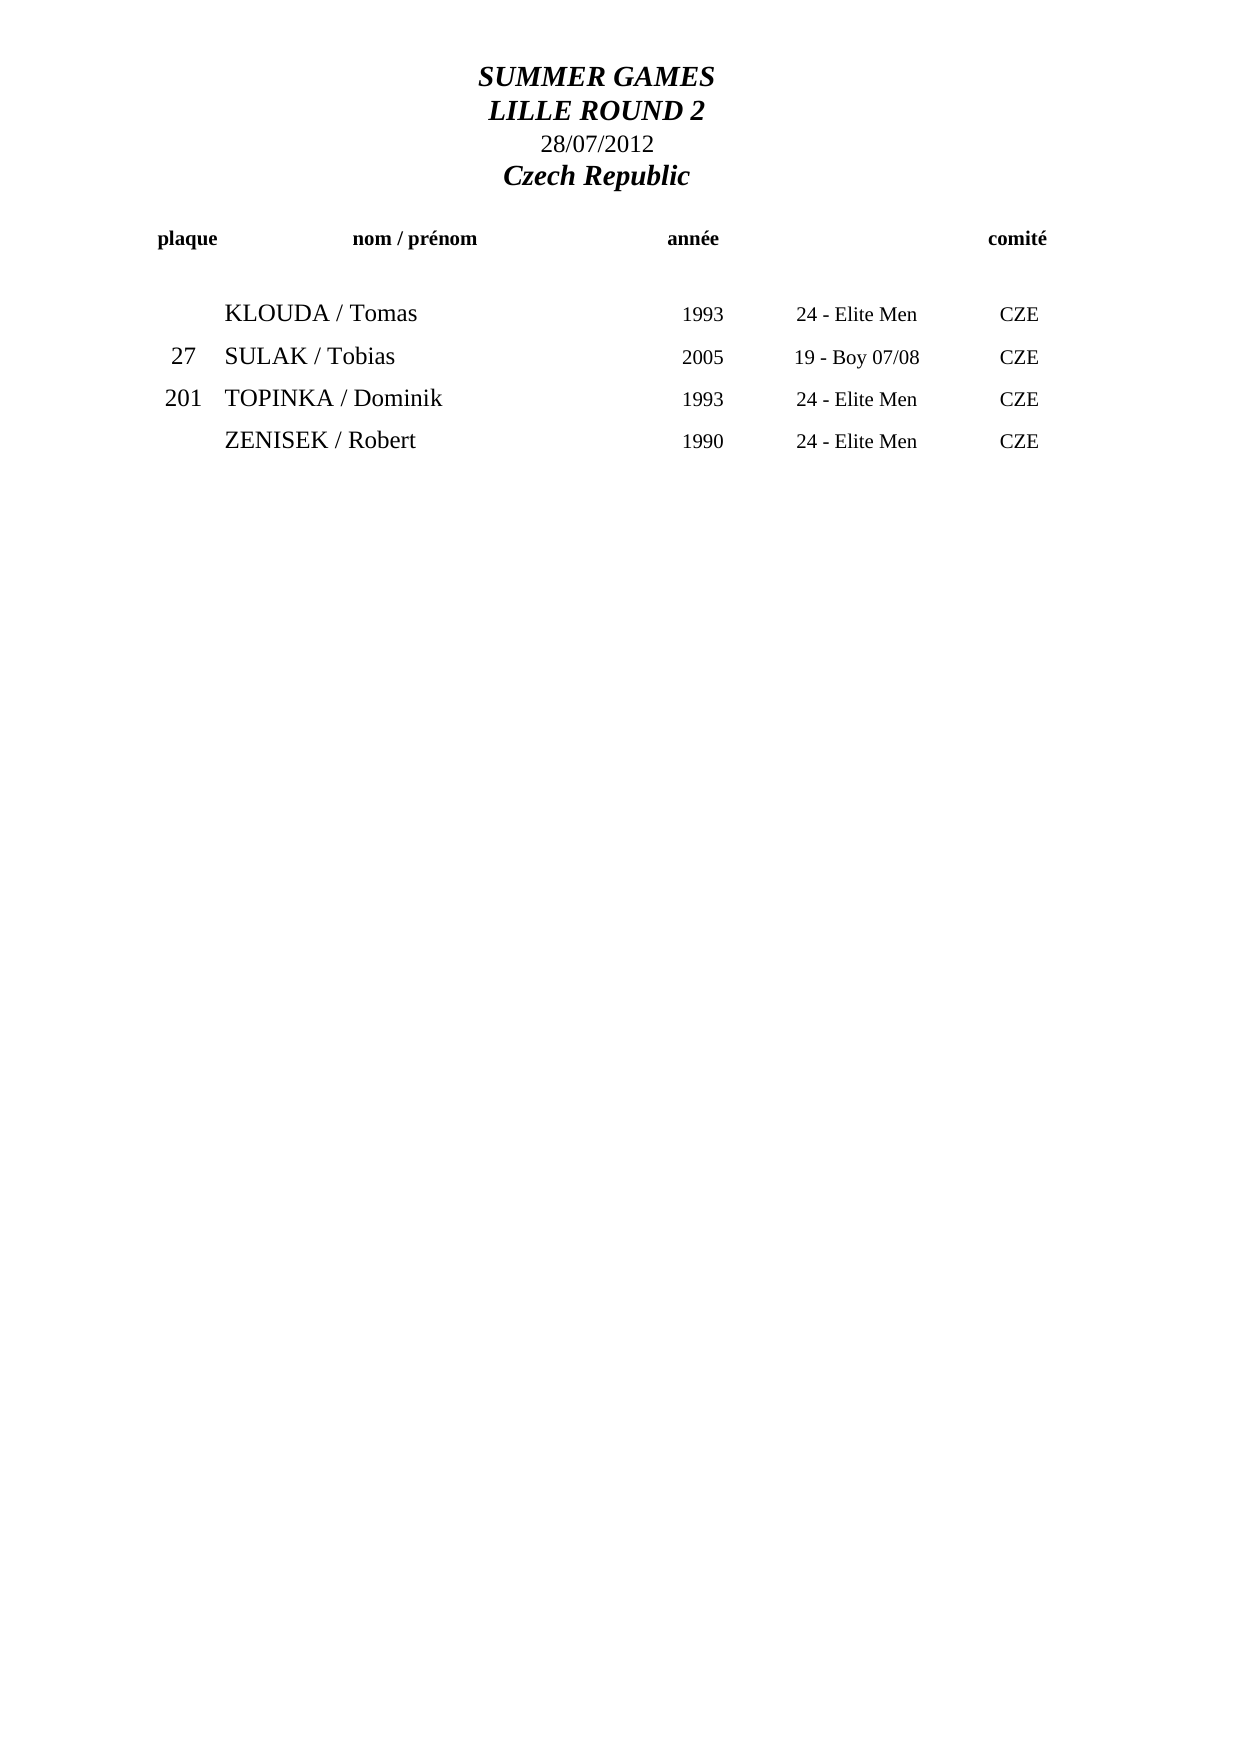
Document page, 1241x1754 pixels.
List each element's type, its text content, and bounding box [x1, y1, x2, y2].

text 27 SULAK / Tobias 2005 19 - Boy 07/08 CZE [148, 341, 1092, 369]
text LILLE ROUND 2 [148, 93, 1092, 126]
text Czech Republic [148, 158, 1092, 192]
text 201 TOPINKA / Dominik 1993 24 - Elite Men CZE [148, 383, 1092, 412]
text SUMMER GAMES [148, 59, 1092, 93]
text plaque nom / prénom année comité [148, 226, 1092, 250]
text KLOUDA / Tomas 1993 24 - Elite Men CZE [148, 298, 1092, 327]
text ZENISEK / Robert 1990 24 - Elite Men CZE [148, 426, 1092, 454]
text 28/07/2012 [148, 129, 1092, 158]
